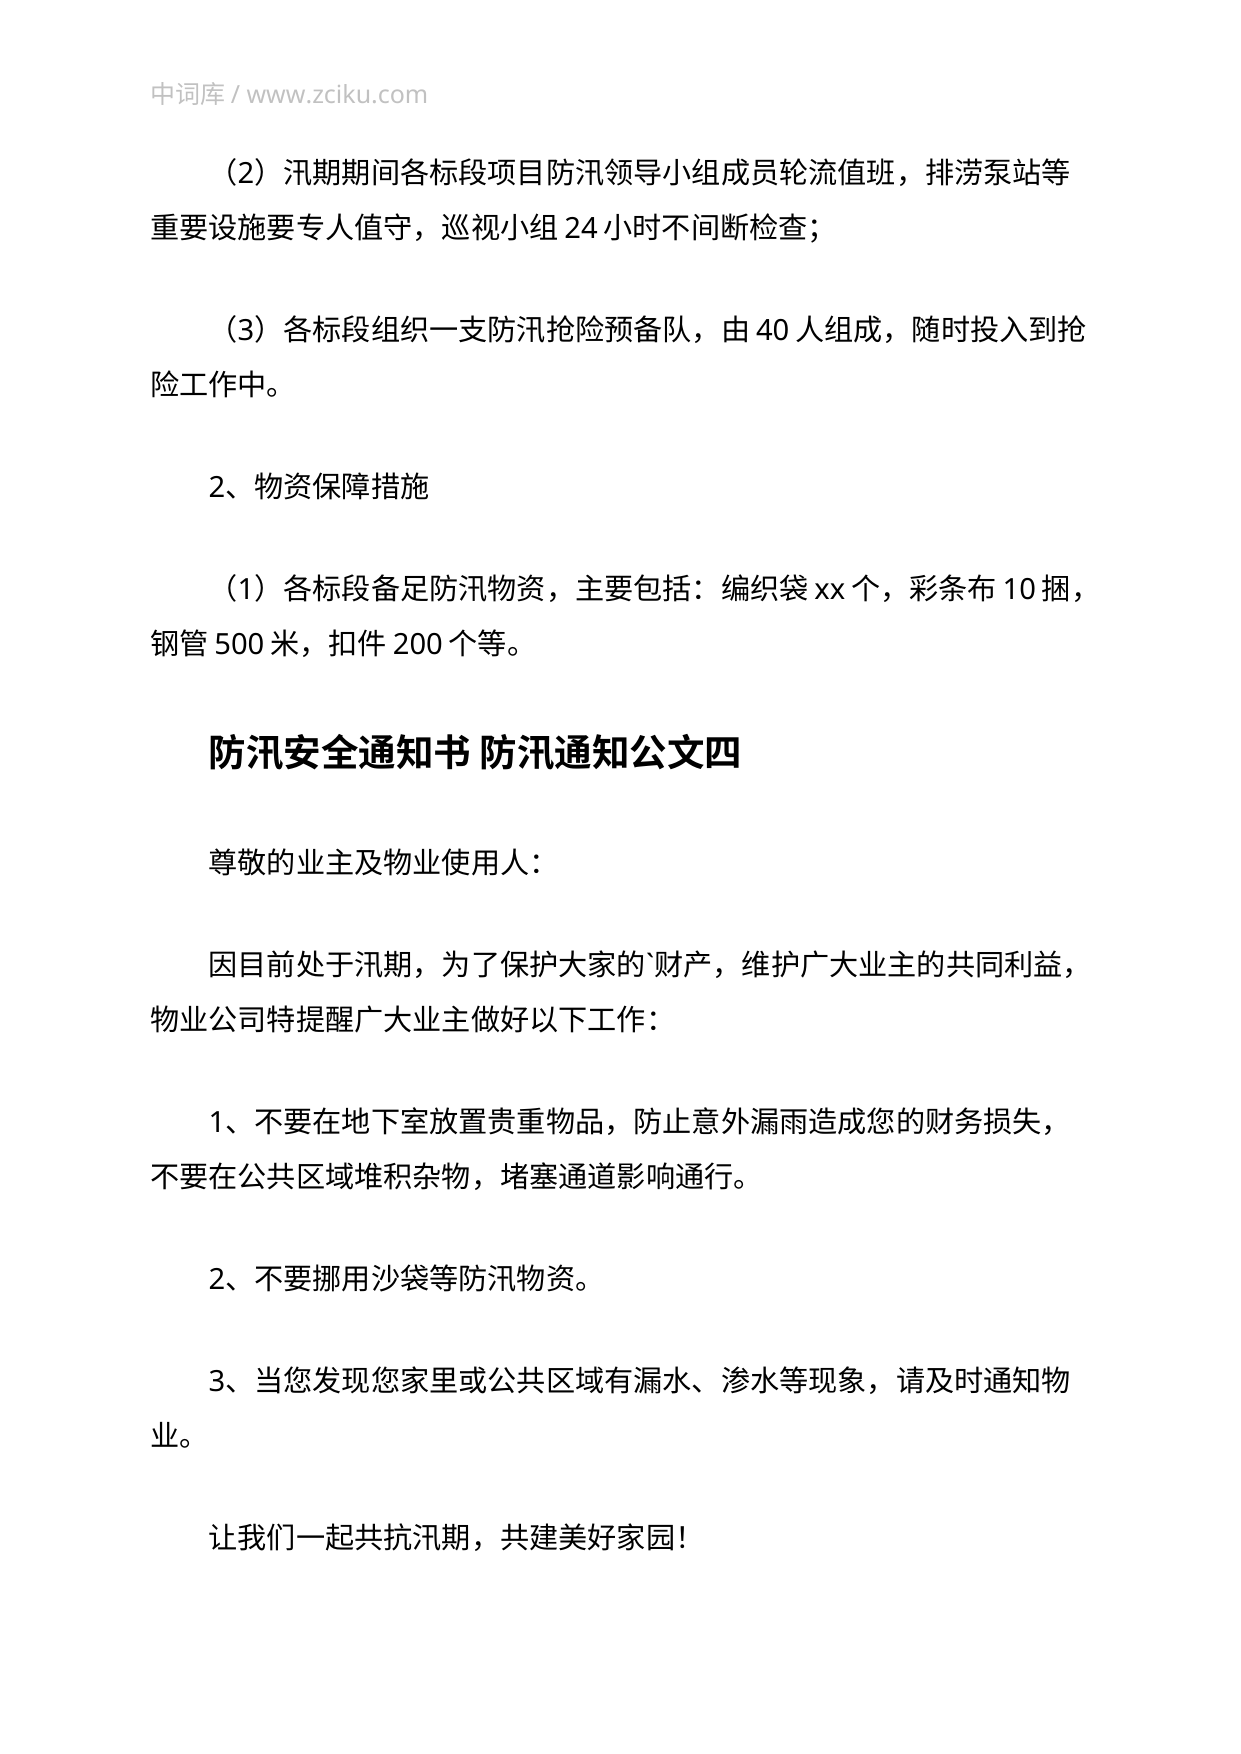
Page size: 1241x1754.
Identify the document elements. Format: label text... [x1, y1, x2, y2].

text 让我们一起共抗汛期，共建美好家园！ [150, 1514, 1090, 1556]
text 3、当您发现您家里或公共区域有漏水、渗水等现象，请及时通知物业。 [150, 1357, 1090, 1455]
text （1）各标段备足防汛物资，主要包括：编织袋xx个，彩条布10捆，钢管500米，扣件200个等。 [150, 566, 1090, 663]
text 因目前处于汛期，为了保护大家的`财产，维护广大业主的共同利益，物业公司特提醒广大业主做好以下工作： [150, 942, 1090, 1039]
text 2、不要挪用沙袋等防汛物资。 [150, 1255, 1090, 1298]
text 1、不要在地下室放置贵重物品，防止意外漏雨造成您的财务损失，不要在公共区域堆积杂物，堵塞通道影响通行。 [150, 1099, 1090, 1196]
text （3）各标段组织一支防汛抢险预备队，由40人组成，随时投入到抢险工作中。 [150, 307, 1090, 404]
text 防汛安全通知书 防汛通知公文四 [150, 723, 1090, 777]
text 2、物资保障措施 [150, 464, 1090, 506]
text （2）汛期期间各标段项目防汛领导小组成员轮流值班，排涝泵站等重要设施要专人值守，巡视小组24小时不间断检查； [150, 150, 1090, 247]
text 尊敬的业主及物业使用人： [150, 840, 1090, 882]
